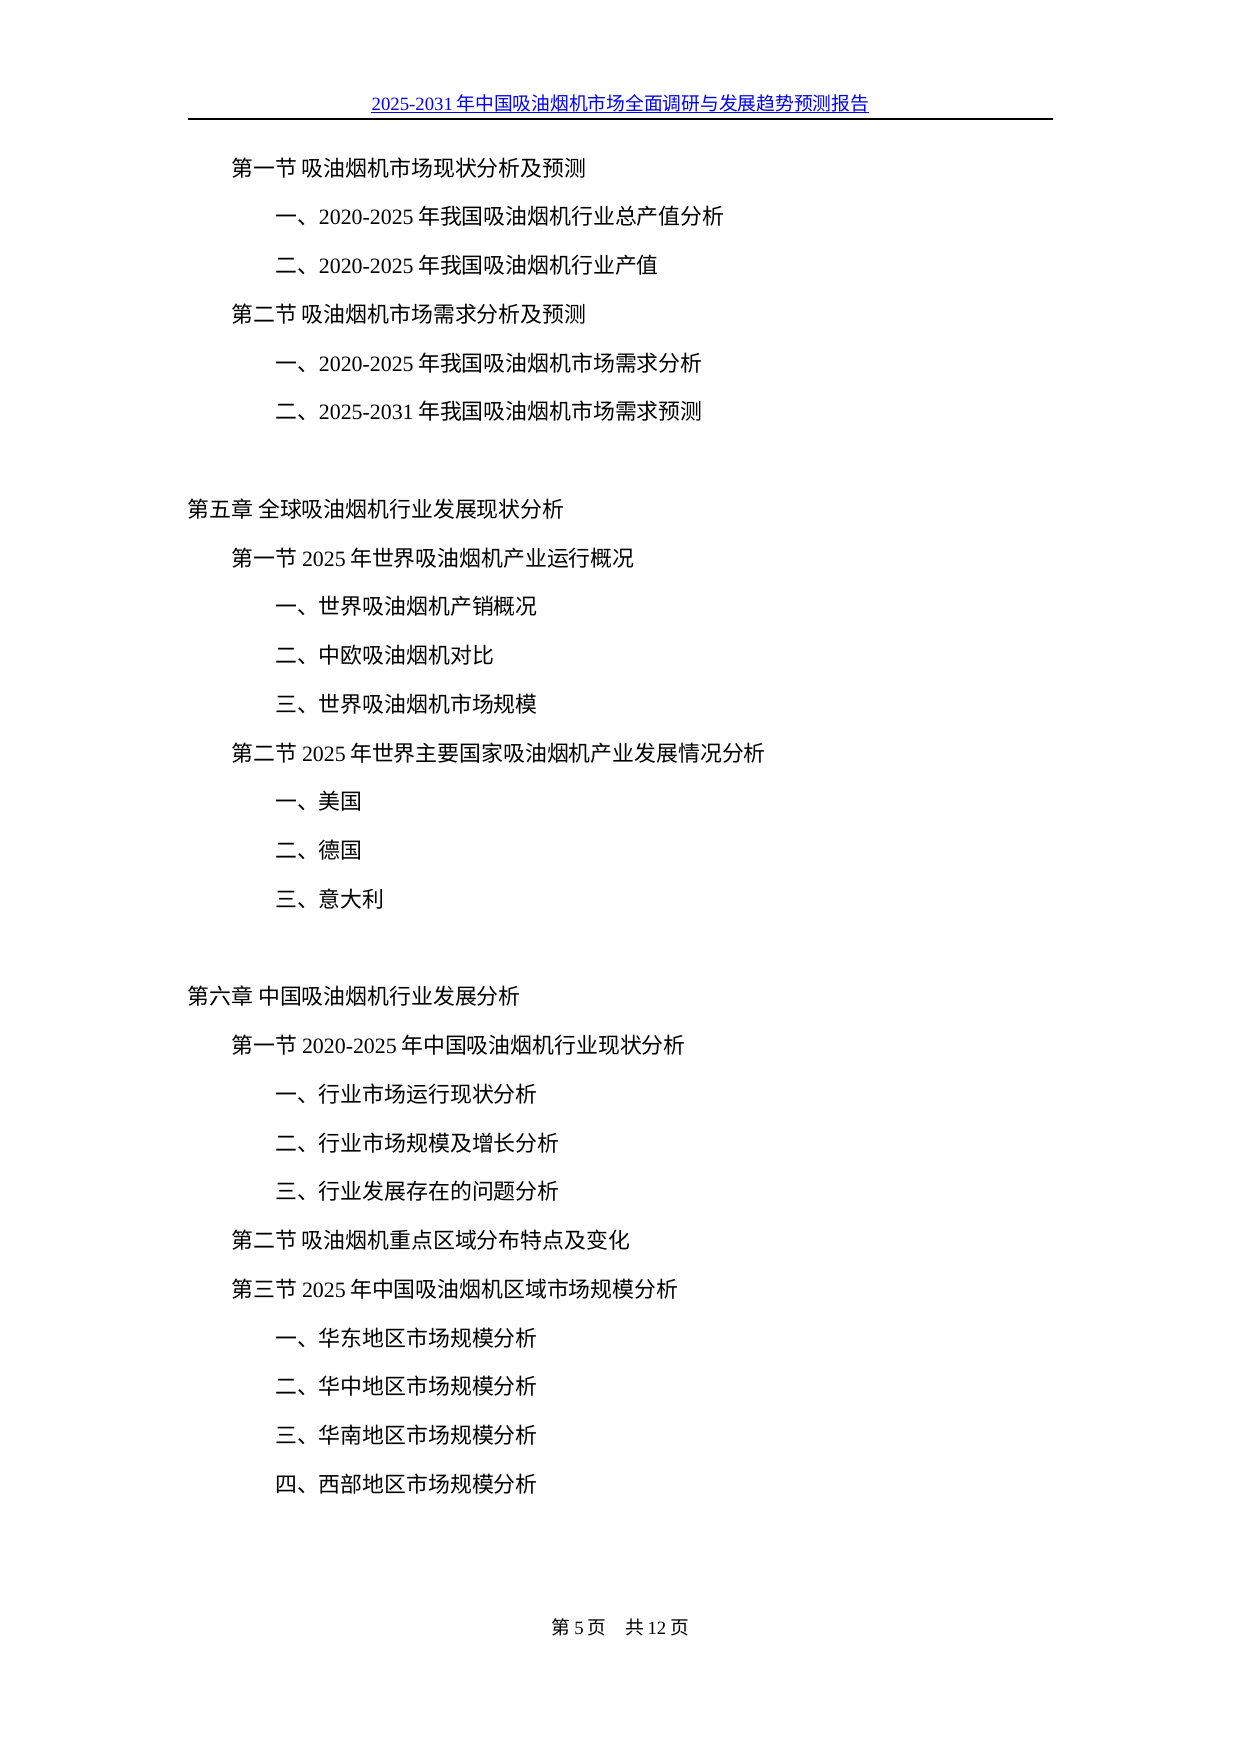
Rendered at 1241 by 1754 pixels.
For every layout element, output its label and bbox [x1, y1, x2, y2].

text [187, 150, 1053, 1499]
